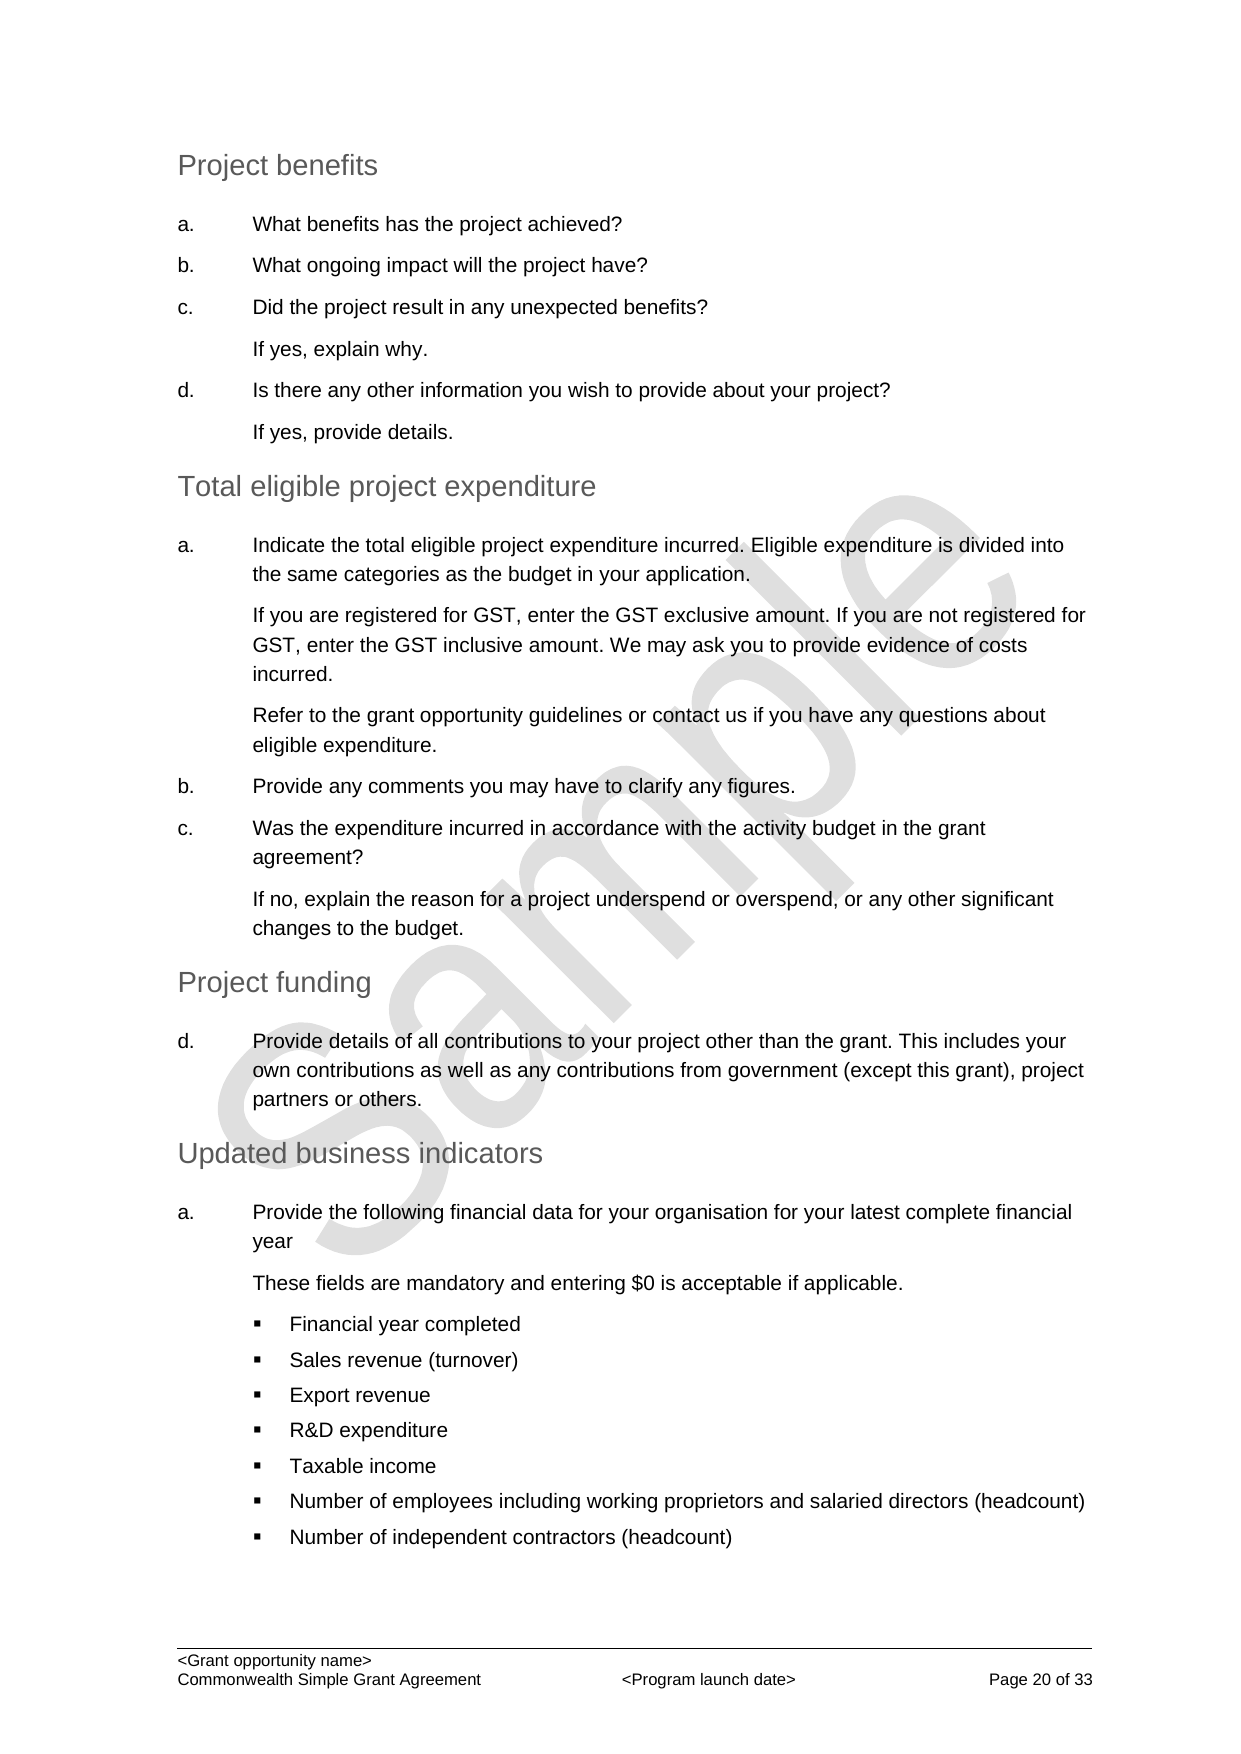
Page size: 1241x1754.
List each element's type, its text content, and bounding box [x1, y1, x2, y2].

text If no, explain the reason for a project underspend or overspend, or any other significant changes to the budget. [252, 881, 1092, 940]
list Was the expenditure incurred in accordance with the activity budget in the grant agreement? [177, 811, 1092, 869]
list Taxable income [252, 1448, 1092, 1478]
list Financial year completed [252, 1307, 1092, 1336]
text Refer to the grant opportunity guidelines or contact us if you have any questions about eligible expenditure. [252, 698, 1092, 756]
list Sales revenue (turnover) [252, 1342, 1092, 1371]
list Number of employees including working proprietors and salaried directors (headcount) [252, 1484, 1092, 1513]
list What benefits has the project achieved? [177, 206, 1092, 235]
list R&D expenditure [252, 1413, 1092, 1442]
list Export revenue [252, 1378, 1092, 1407]
list Did the project result in any unexpected benefits? [177, 289, 1092, 319]
text If you are registered for GST, enter the GST exclusive amount. If you are not registered for GST, enter the GST inclusive amount. We may ask you to provide evidence of costs incurred. [252, 598, 1092, 686]
text These fields are mandatory and entering $0 is acceptable if applicable. [252, 1265, 1092, 1294]
list Is there any other information you wish to provide about your project? [177, 373, 1092, 402]
list Provide any comments you may have to clarify any figures. [177, 769, 1092, 798]
list Number of independent contractors (headcount) [252, 1519, 1092, 1548]
subtitle Project benefits [177, 148, 1092, 181]
subtitle Total eligible project expenditure [177, 469, 1092, 502]
list What ongoing impact will the project have? [177, 248, 1092, 277]
subtitle Updated business indicators [177, 1136, 1092, 1169]
list Provide details of all contributions to your project other than the grant. This includes your own contributions as well as any contributions from government (except this grant), project partners or others. [177, 1023, 1092, 1111]
list Indicate the total eligible project expenditure incurred. Eligible expenditure is divided into the same categories as the budget in your application. [177, 527, 1092, 586]
text If yes, provide details. [252, 414, 1092, 444]
text If yes, explain why. [252, 331, 1092, 360]
list Provide the following financial data for your organisation for your latest complete financial year [177, 1194, 1092, 1253]
subtitle Project funding [177, 965, 1092, 998]
